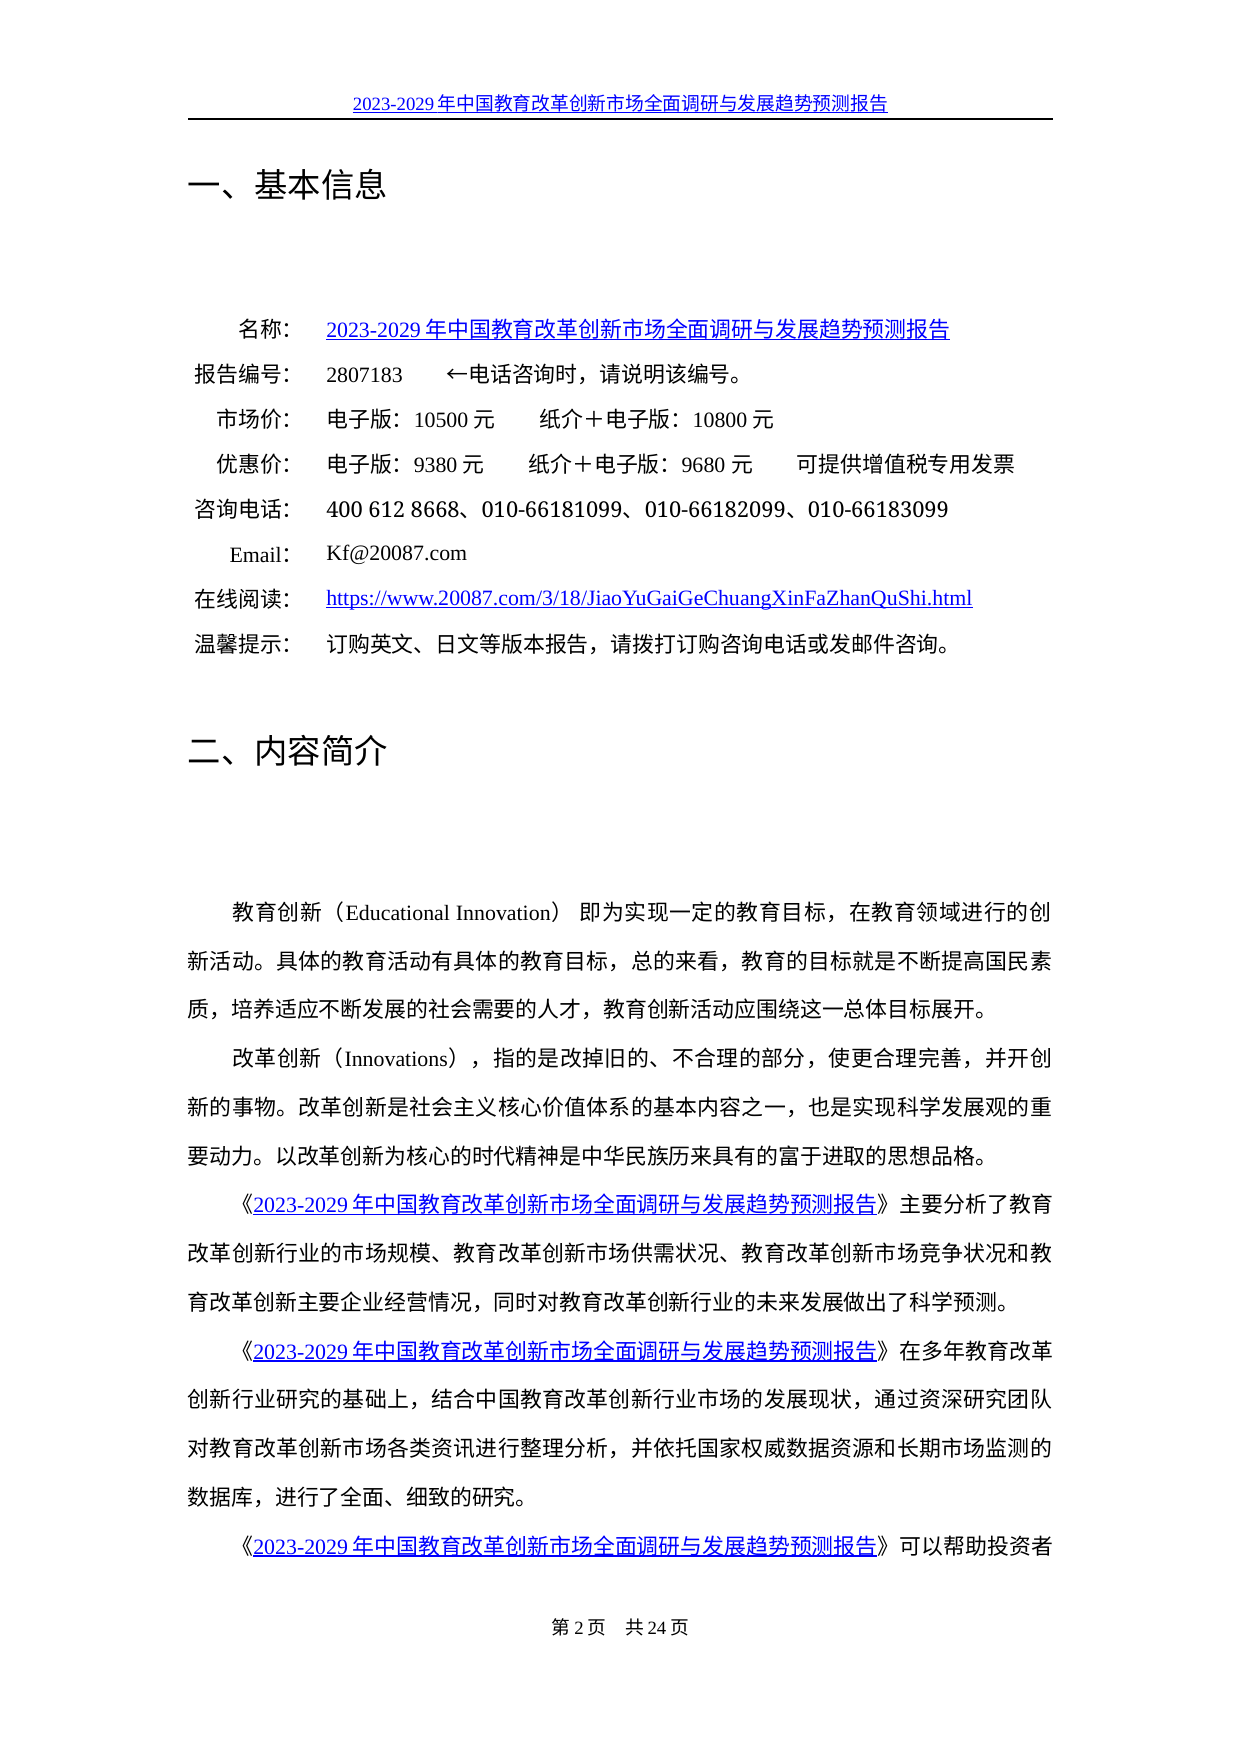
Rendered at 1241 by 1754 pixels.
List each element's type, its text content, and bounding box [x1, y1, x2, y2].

table_cell Kf@20087.com [315, 537, 1073, 582]
table_cell 在线阅读： [167, 582, 315, 627]
table_cell 市场价： [167, 402, 315, 447]
table_cell 订购英文、日文等版本报告，请拨打订购咨询电话或发邮件咨询。 [315, 627, 1073, 672]
table_cell 400 612 8668、010-66181099、010-66182099、010-66183099 [315, 492, 1073, 537]
table_cell 咨询电话： [167, 492, 315, 537]
table_cell [315, 582, 1073, 627]
table_cell 2807183 ←电话咨询时，请说明该编号。 [315, 357, 1073, 402]
table_cell 电子版：10500 元 纸介＋电子版：10800 元 [315, 402, 1073, 447]
table_cell 温馨提示： [167, 627, 315, 672]
title 一、基本信息 [187, 150, 1053, 215]
title 二、内容简介 [187, 717, 1053, 782]
table_header 2023-2029年中国教育改革创新市场全面调研与发展趋势预测报告 [315, 312, 1073, 357]
table_cell Email： [167, 537, 315, 582]
table_cell 优惠价： [167, 447, 315, 492]
table_header 名称： [167, 312, 315, 357]
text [187, 894, 1053, 1561]
table_cell 电子版：9380 元 纸介＋电子版：9680 元 可提供增值税专用发票 [315, 447, 1073, 492]
table_cell 报告编号： [167, 357, 315, 402]
